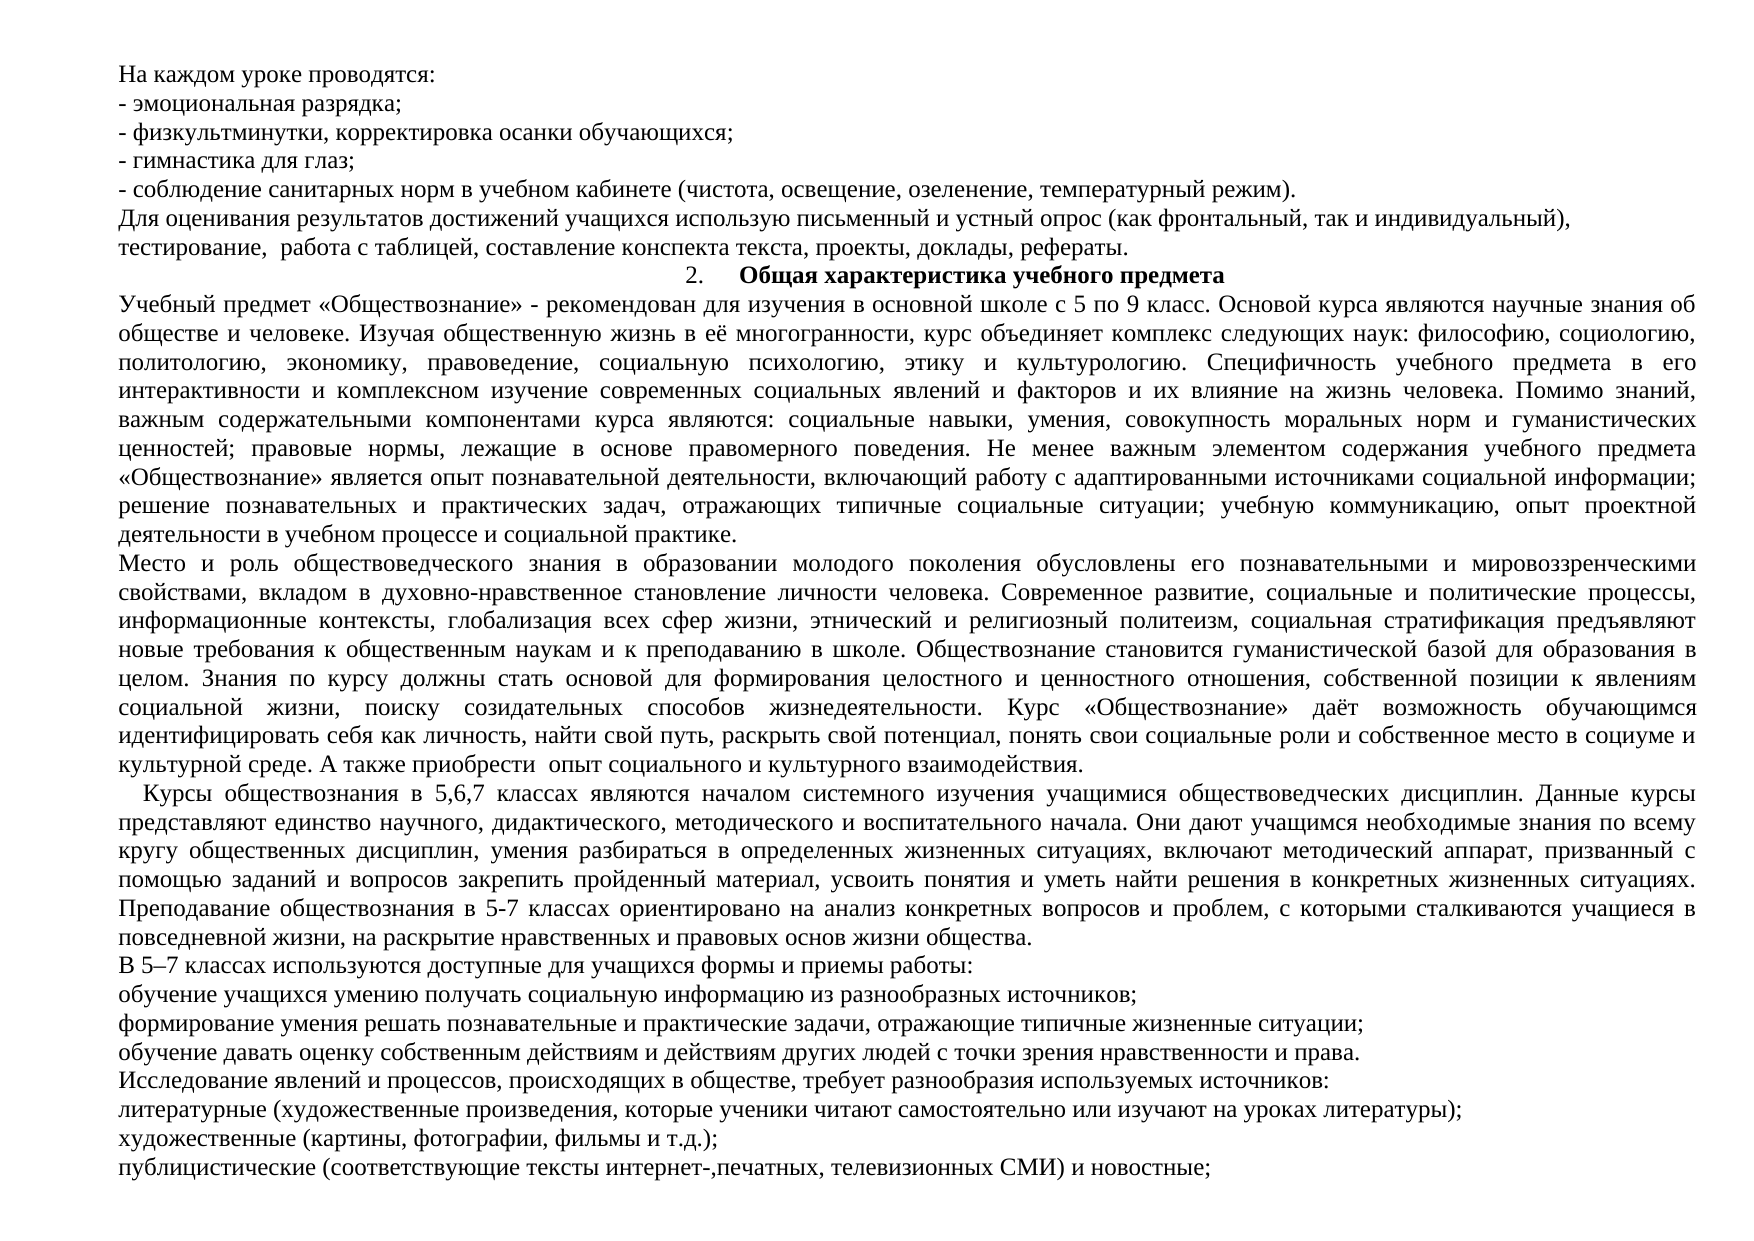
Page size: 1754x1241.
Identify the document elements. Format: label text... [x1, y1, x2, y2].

text Курсы обществознания в 5,6,7 классах являются началом системного изучения учащимися обществоведческих дисциплин. Данные курсы представляют единство научного, дидактического, методического и воспитательного начала. Они дают учащимся необходимые знания по всему кругу общественных дисциплин, умения разбираться в определенных жизненных ситуациях, включают методический аппарат, призванный с помощью заданий и вопросов закрепить пройденный материал, усвоить понятия и уметь найти решения в конкретных жизненных ситуациях. Преподавание обществознания в 5-7 классах ориентировано на анализ конкретных вопросов и проблем, с которыми сталкиваются учащиеся в повседневной жизни, на раскрытие нравственных и правовых основ жизни общества. [118, 778, 1698, 950]
text - физкультминутки, корректировка осанки обучающихся; [118, 117, 1698, 145]
text обучение учащихся умению получать социальную информацию из разнообразных источников; [118, 979, 1698, 1008]
text - соблюдение санитарных норм в учебном кабинете (чистота, освещение, озеленение, температурный режим). [118, 174, 1698, 203]
text Исследование явлений и процессов, происходящих в обществе, требует разнообразия используемых источников: [118, 1065, 1698, 1094]
text В 5–7 классах используются доступные для учащихся формы и приемы работы: [118, 950, 1698, 979]
list Общая характеристика учебного предмета [118, 260, 1698, 289]
text литературные (художественные произведения, которые ученики читают самостоятельно или изучают на уроках литературы); [118, 1094, 1698, 1123]
text - эмоциональная разрядка; [118, 88, 1698, 117]
text художественные (картины, фотографии, фильмы и т.д.); [118, 1123, 1698, 1152]
text Для оценивания результатов достижений учащихся использую письменный и устный опрос (как фронтальный, так и индивидуальный), тестирование, работа с таблицей, составление конспекта текста, проекты, доклады, рефераты. [118, 203, 1698, 260]
text Учебный предмет «Обществознание» - рекомендован для изучения в основной школе с 5 по 9 класс. Основой курса являются научные знания об обществе и человеке. Изучая общественную жизнь в её многогранности, курс объединяет комплекс следующих наук: философию, социологию, политологию, экономику, правоведение, социальную психологию, этику и культурологию. Специфичность учебного предмета в его интерактивности и комплексном изучение современных социальных явлений и факторов и их влияние на жизнь человека. Помимо знаний, важным содержательными компонентами курса являются: социальные навыки, умения, совокупность моральных норм и гуманистических ценностей; правовые нормы, лежащие в основе правомерного поведения. Не менее важным элементом содержания учебного предмета «Обществознание» является опыт познавательной деятельности, включающий работу с адаптированными источниками социальной информации; решение познавательных и практических задач, отражающих типичные социальные ситуации; учебную коммуникацию, опыт проектной деятельности в учебном процессе и социальной практике. [118, 289, 1698, 548]
text - гимнастика для глаз; [118, 145, 1698, 174]
text публицистические (соответствующие тексты интернет-,печатных, телевизионных СМИ) и новостные; [118, 1152, 1698, 1180]
text На каждом уроке проводятся: [118, 59, 1698, 88]
text формирование умения решать познавательные и практические задачи, отражающие типичные жизненные ситуации; [118, 1008, 1698, 1037]
text обучение давать оценку собственным действиям и действиям других людей с точки зрения нравственности и права. [118, 1037, 1698, 1065]
text Место и роль обществоведческого знания в образовании молодого поколения обусловлены его познавательными и мировоззренческими свойствами, вкладом в духовно-нравственное становление личности человека. Современное развитие, социальные и политические процессы, информационные контексты, глобализация всех сфер жизни, этнический и религиозный политеизм, социальная стратификация предъявляют новые требования к общественным наукам и к преподаванию в школе. Обществознание становится гуманистической базой для образования в целом. Знания по курсу должны стать основой для формирования целостного и ценностного отношения, собственной позиции к явлениям социальной жизни, поиску созидательных способов жизнедеятельности. Курс «Обществознание» даёт возможность обучающимся идентифицировать себя как личность, найти свой путь, раскрыть свой потенциал, понять свои социальные роли и собственное место в социуме и культурной среде. А также приобрести опыт социального и культурного взаимодействия. [118, 548, 1698, 778]
